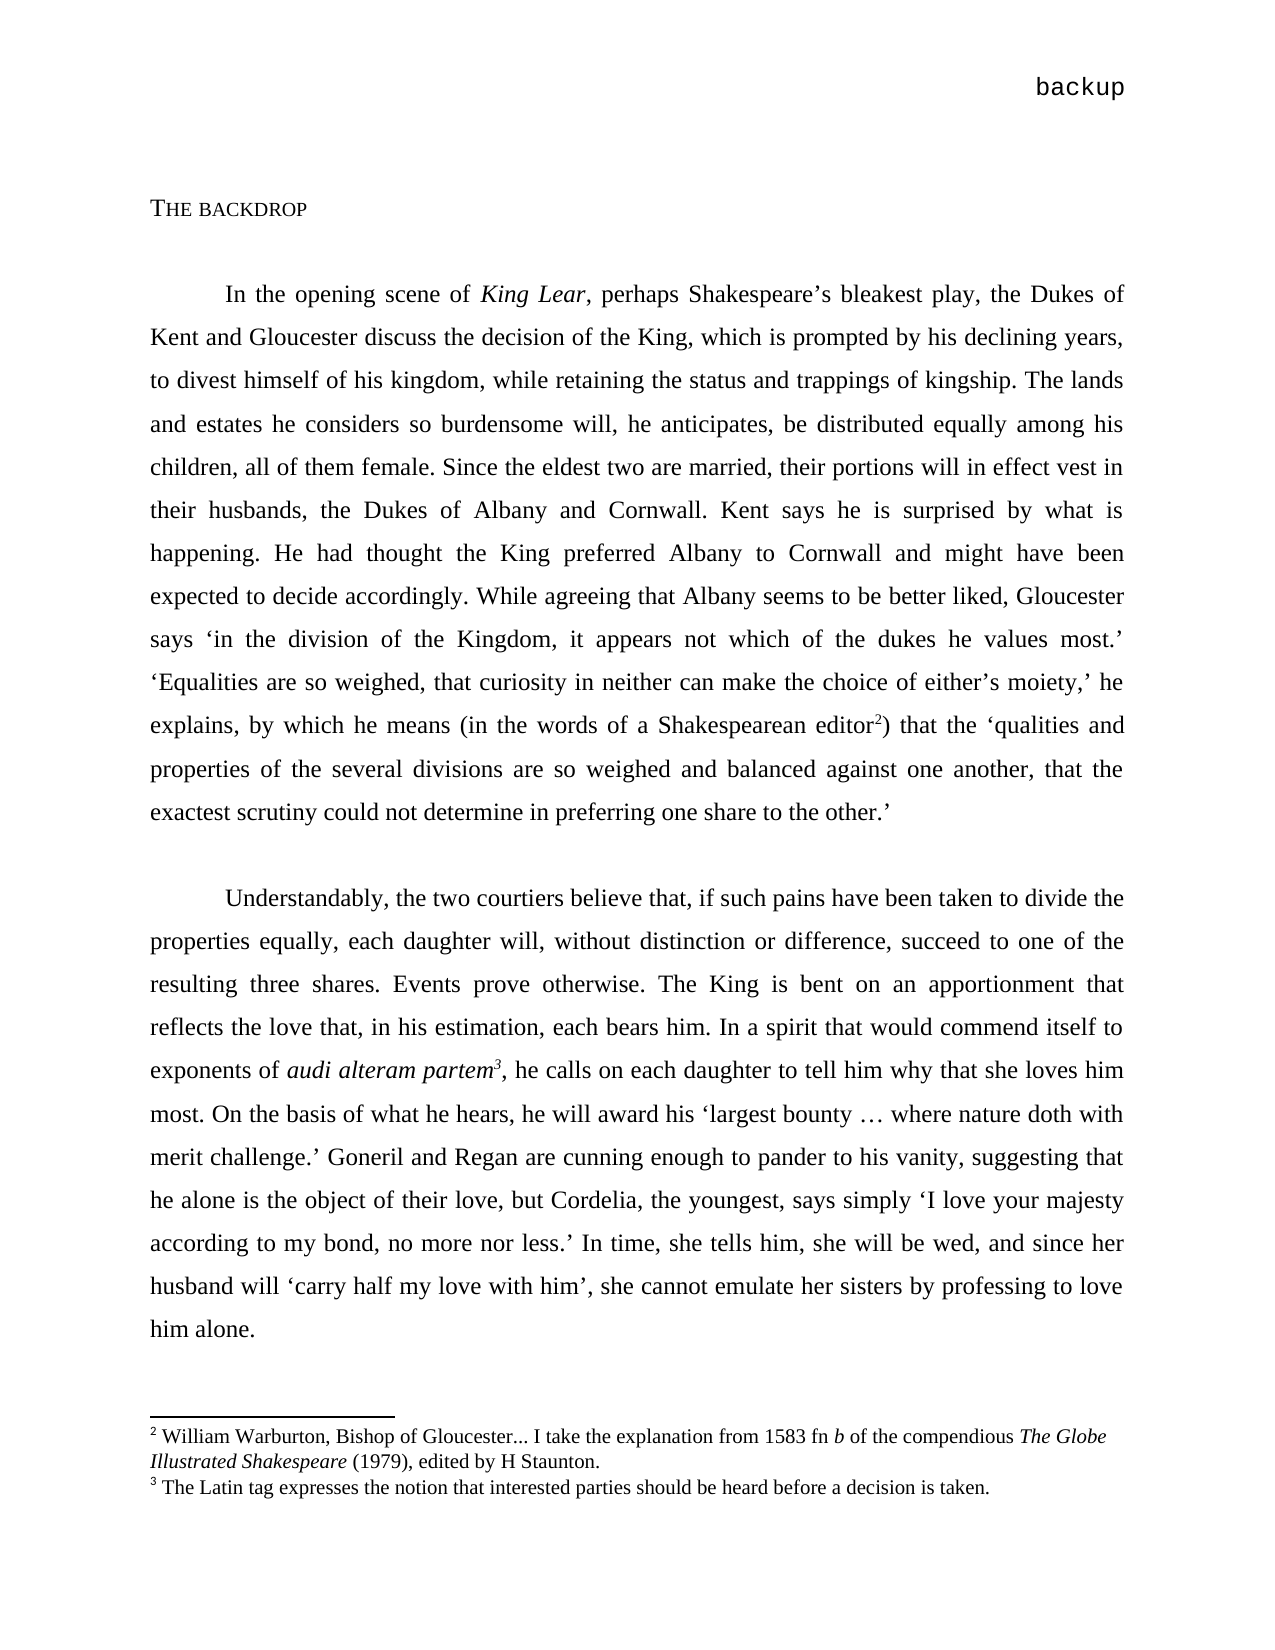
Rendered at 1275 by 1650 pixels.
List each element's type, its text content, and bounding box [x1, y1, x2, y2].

text Understandably, the two courtiers believe that, if such pains have been taken to divide the properties equally, each daughter will, without distinction or difference, succeed to one of the resulting three shares. Events prove otherwise. The King is bent on an apportionment that reflects the love that, in his estimation, each bears him. In a spirit that would commend itself to exponents of audi alteram partem, he calls on each daughter to tell him why that she loves him most. On the basis of what he hears, he will award his ‘largest bounty … where nature doth with merit challenge.’ Goneril and Regan are cunning enough to pander to his vanity, suggesting that he alone is the object of their love, but Cordelia, the youngest, says simply ‘I love your majesty according to my bond, no more nor less.’ In time, she tells him, she will be wed, and since her husband will ‘carry half my love with him’, she cannot emulate her sisters by professing to love him alone. [150, 883, 1125, 1343]
text In the opening scene of King Lear, perhaps Shakespeare’s bleakest play, the Dukes of Kent and Gloucester discuss the decision of the King, which is prompted by his declining years, to divest himself of his kingdom, while retaining the status and trappings of kingship. The lands and estates he considers so burdensome will, he anticipates, be distributed equally among his children, all of them female. Since the eldest two are married, their portions will in effect vest in their husbands, the Dukes of Albany and Cornwall. Kent says he is surprised by what is happening. He had thought the King preferred Albany to Cornwall and might have been expected to decide accordingly. While agreeing that Albany seems to be better liked, Gloucester says ‘in the division of the Kingdom, it appears not which of the dukes he values most.’ ‘Equalities are so weighed, that curiosity in neither can make the choice of either’s moiety,’ he explains, by which he means (in the words of a Shakespearean editor) that the ‘qualities and properties of the several divisions are so weighed and balanced against one another, that the exactest scrutiny could not determine in preferring one share to the other.’ [150, 279, 1125, 826]
text The backdrop [150, 193, 1125, 222]
